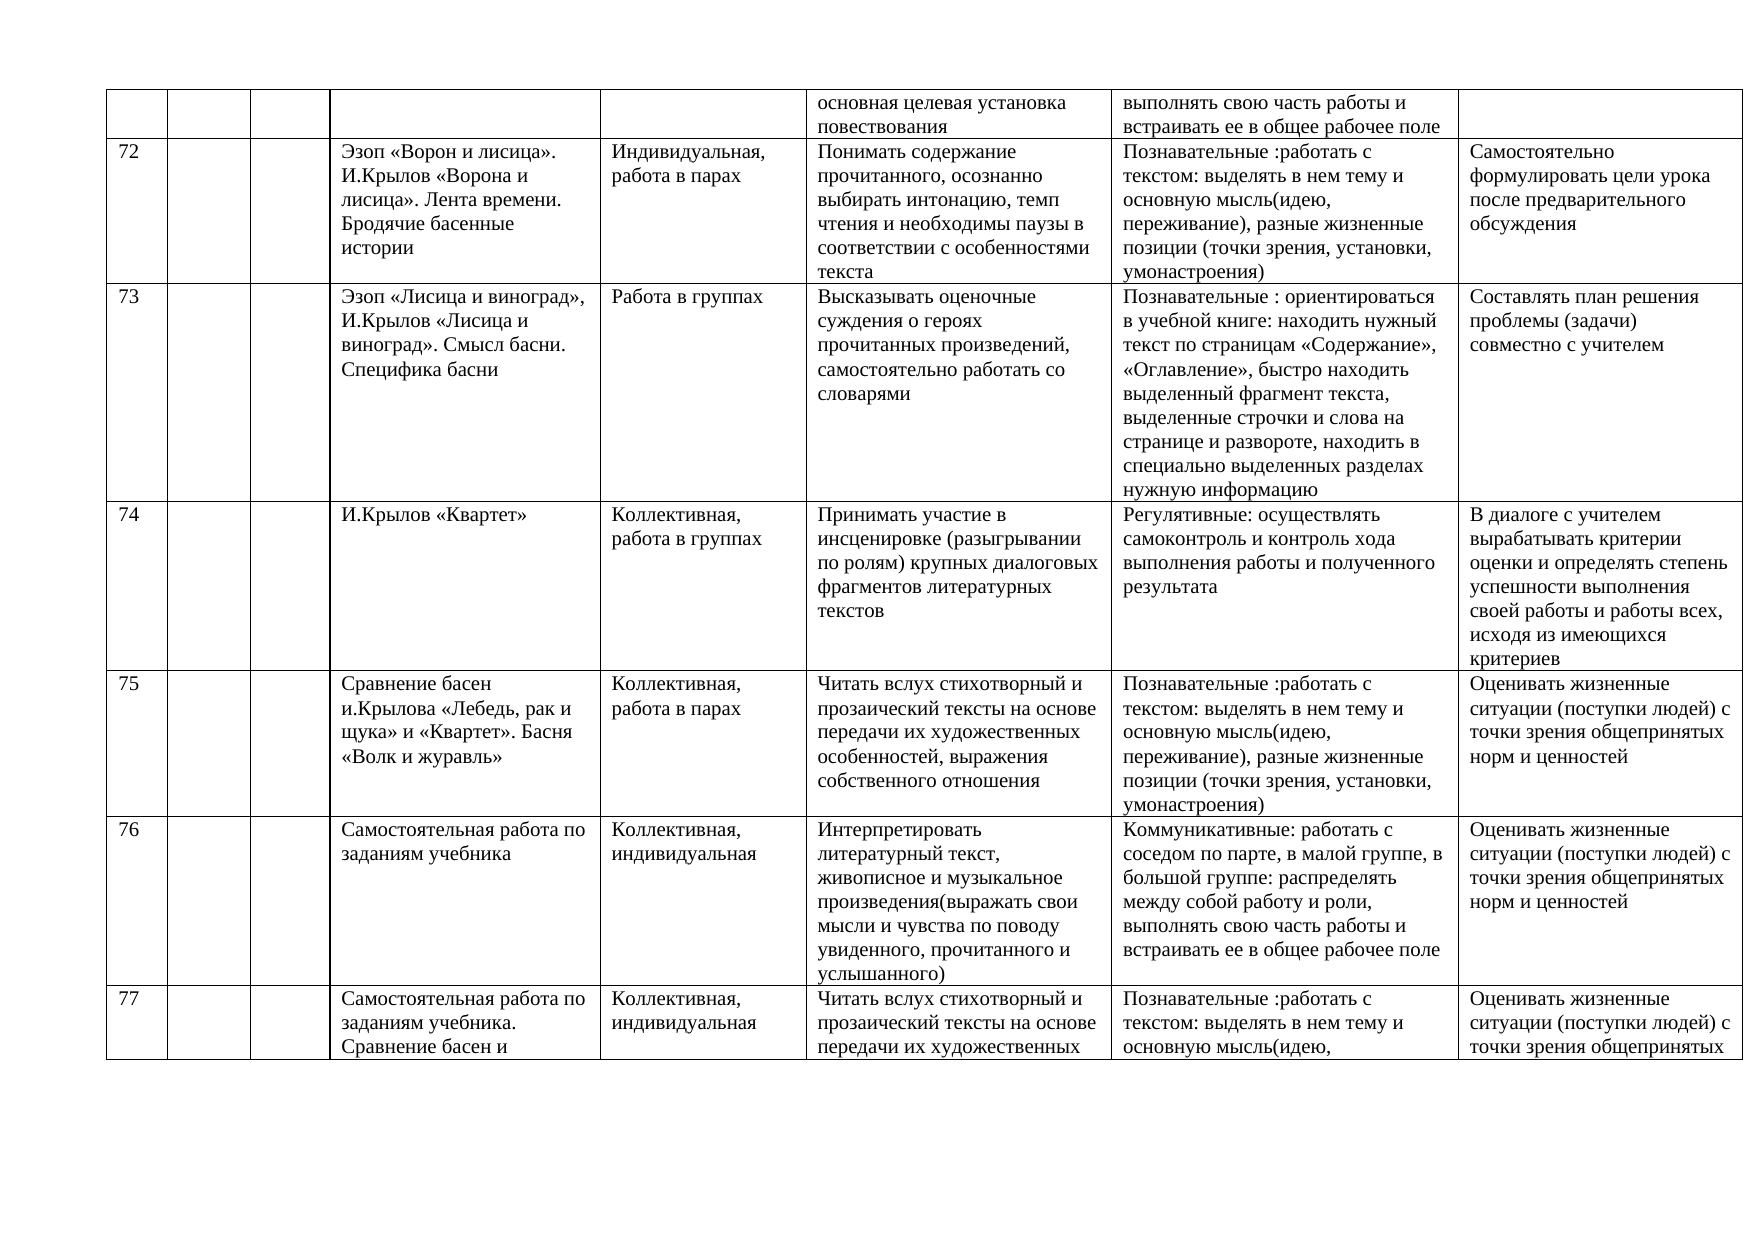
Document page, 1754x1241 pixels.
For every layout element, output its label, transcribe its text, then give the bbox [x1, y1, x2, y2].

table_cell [601, 986, 806, 1058]
table_cell Самостоятельная работа по заданиям учебника [331, 817, 600, 985]
table_cell [168, 986, 250, 1058]
table_cell 76 [107, 817, 167, 985]
table_cell Высказывать оценочные суждения о героях прочитанных произведений, самостоятельно работать со словарями [807, 284, 1111, 501]
table_cell Интерпретировать литературный текст, живописное и музыкальное произведения(выражать свои мысли и чувства по поводу увиденного, прочитанного и услышанного) [807, 817, 1111, 985]
table_cell И.Крылов «Квартет» [331, 502, 600, 670]
table_cell Читать вслух стихотворный и прозаический тексты на основе передачи их художественных особенностей, выражения собственного отношения [807, 671, 1111, 816]
table_cell [251, 502, 329, 670]
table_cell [331, 90, 600, 138]
table_cell Составлять план решения проблемы (задачи) совместно с учителем [1459, 284, 1742, 501]
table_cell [807, 90, 1111, 138]
table_cell [168, 502, 250, 670]
table_cell [168, 90, 250, 138]
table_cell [1459, 986, 1742, 1058]
table_cell [168, 139, 250, 283]
table_cell [168, 284, 250, 501]
table_cell 77 [107, 986, 167, 1058]
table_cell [1112, 90, 1458, 138]
table_cell 72 [107, 139, 167, 283]
table_cell Работа в группах [601, 284, 806, 501]
table_cell [251, 139, 329, 283]
table_cell Понимать содержание прочитанного, осознанно выбирать интонацию, темп чтения и необходимы паузы в соответствии с особенностями текста [807, 139, 1111, 283]
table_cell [807, 986, 1111, 1058]
table_cell Коллективная, индивидуальная [601, 817, 806, 985]
table_cell Индивидуальная, работа в парах [601, 139, 806, 283]
table_cell [168, 671, 250, 816]
table_cell 73 [107, 284, 167, 501]
table_cell [168, 817, 250, 985]
table_cell [251, 986, 329, 1058]
table_cell Самостоятельно формулировать цели урока после предварительного обсуждения [1459, 139, 1742, 283]
table_cell [251, 817, 329, 985]
table_cell 71 [107, 90, 167, 138]
table_cell Оценивать жизненные ситуации (поступки людей) с точки зрения общепринятых норм и ценностей [1459, 817, 1742, 985]
table_cell Коллективная, работа в парах [601, 671, 806, 816]
table_cell [251, 90, 329, 138]
table_cell 75 [107, 671, 167, 816]
table_cell Оценивать жизненные ситуации (поступки людей) с точки зрения общепринятых норм и ценностей [1459, 671, 1742, 816]
table_cell 74 [107, 502, 167, 670]
table_cell В диалоге с учителем вырабатывать критерии оценки и определять степень успешности выполнения своей работы и работы всех, исходя из имеющихся критериев [1459, 502, 1742, 670]
table_cell Принимать участие в инсценировке (разыгрывании по ролям) крупных диалоговых фрагментов литературных текстов [807, 502, 1111, 670]
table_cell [331, 986, 600, 1058]
table_cell Коллективная, работа в группах [601, 502, 806, 670]
table_cell Сравнение басен и.Крылова «Лебедь, рак и щука» и «Квартет». Басня «Волк и журавль» [331, 671, 600, 816]
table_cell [1459, 90, 1742, 138]
table_cell Эзоп «Ворон и лисица». И.Крылов «Ворона и лисица». Лента времени. Бродячие басенные истории [331, 139, 600, 283]
table_cell [251, 671, 329, 816]
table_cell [601, 90, 806, 138]
table_cell Регулятивные: осуществлять самоконтроль и контроль хода выполнения работы и полученного результата [1112, 502, 1458, 670]
table_cell Эзоп «Лисица и виноград», И.Крылов «Лисица и виноград». Смысл басни. Специфика басни [331, 284, 600, 501]
table_cell [251, 284, 329, 501]
table_cell Познавательные : ориентироваться в учебной книге: находить нужный текст по страницам «Содержание», «Оглавление», быстро находить выделенный фрагмент текста, выделенные строчки и слова на странице и развороте, находить в специально выделенных разделах нужную информацию [1112, 284, 1458, 501]
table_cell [1112, 986, 1458, 1058]
